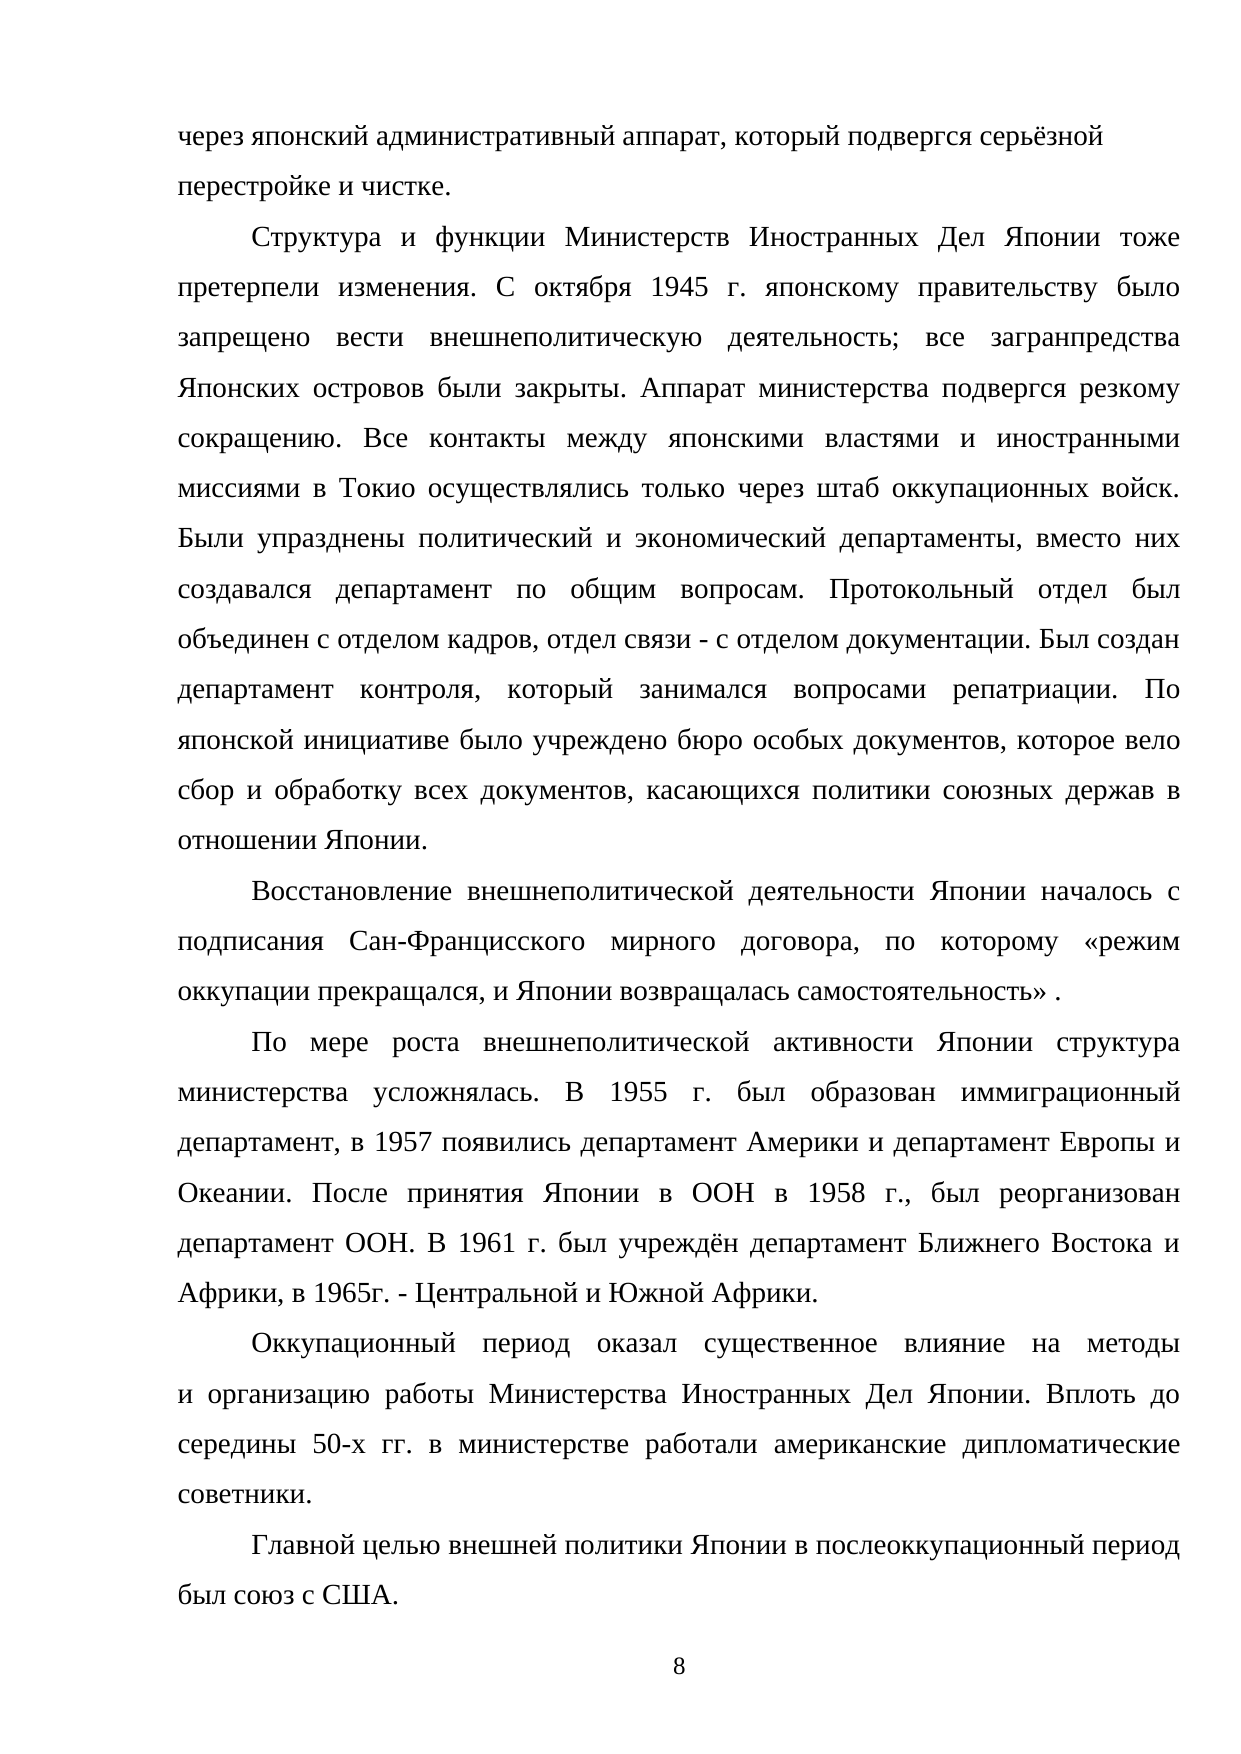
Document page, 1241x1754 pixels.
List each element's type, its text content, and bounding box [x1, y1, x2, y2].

text Главной целью внешней политики Японии в послеоккупационный период был союз с США. [177, 1527, 1181, 1611]
text перестройке и чистке. [177, 168, 1181, 202]
text Восстановление внешнеполитической деятельности Японии началось с подписания Сан-Францисского мирного договора, по которому «режим оккупации прекращался, и Японии возвращалась самостоятельность» . [177, 873, 1181, 1007]
text Структура и функции Министерств Иностранных Дел Японии тоже претерпели изменения. С октября . японскому правительству было запрещено вести внешнеполитическую деятельность; все загранпредства Японских островов были закрыты. Аппарат министерства подвергся резкому сокращению. Все контакты между японскими властями и иностранными миссиями в Токио осуществлялись только через штаб оккупационных войск. Были упразднены политический и экономический департаменты, вместо них создавался департамент по общим вопросам. Протокольный отдел был объединен с отделом кадров, отдел связи - с отделом документации. Был создан департамент контроля, который занимался вопросами репатриации. По японской инициативе было учреждено бюро особых документов, которое вело сбор и обработку всех документов, касающихся политики союзных держав в отношении Японии. [177, 219, 1181, 856]
text Оккупационный период оказал существенное влияние на методы и организацию работы Министерства Иностранных Дел Японии. Вплоть до середины 50-х гг. в министерстве работали американские дипломатические советники. [177, 1326, 1181, 1510]
text По мере роста внешнеполитической активности Японии структура министерства усложнялась. В . был образован иммиграционный департамент, в 1957 появились департамент Америки и департамент Европы и Океании. После принятия Японии в ООН в ., был реорганизован департамент ООН. В . был учреждён департамент Ближнего Востока и Африки, в 1965г. - Центральной и Южной Африки. [177, 1024, 1181, 1309]
text через японский административный аппарат, который подвергся серьёзной [177, 118, 1181, 152]
